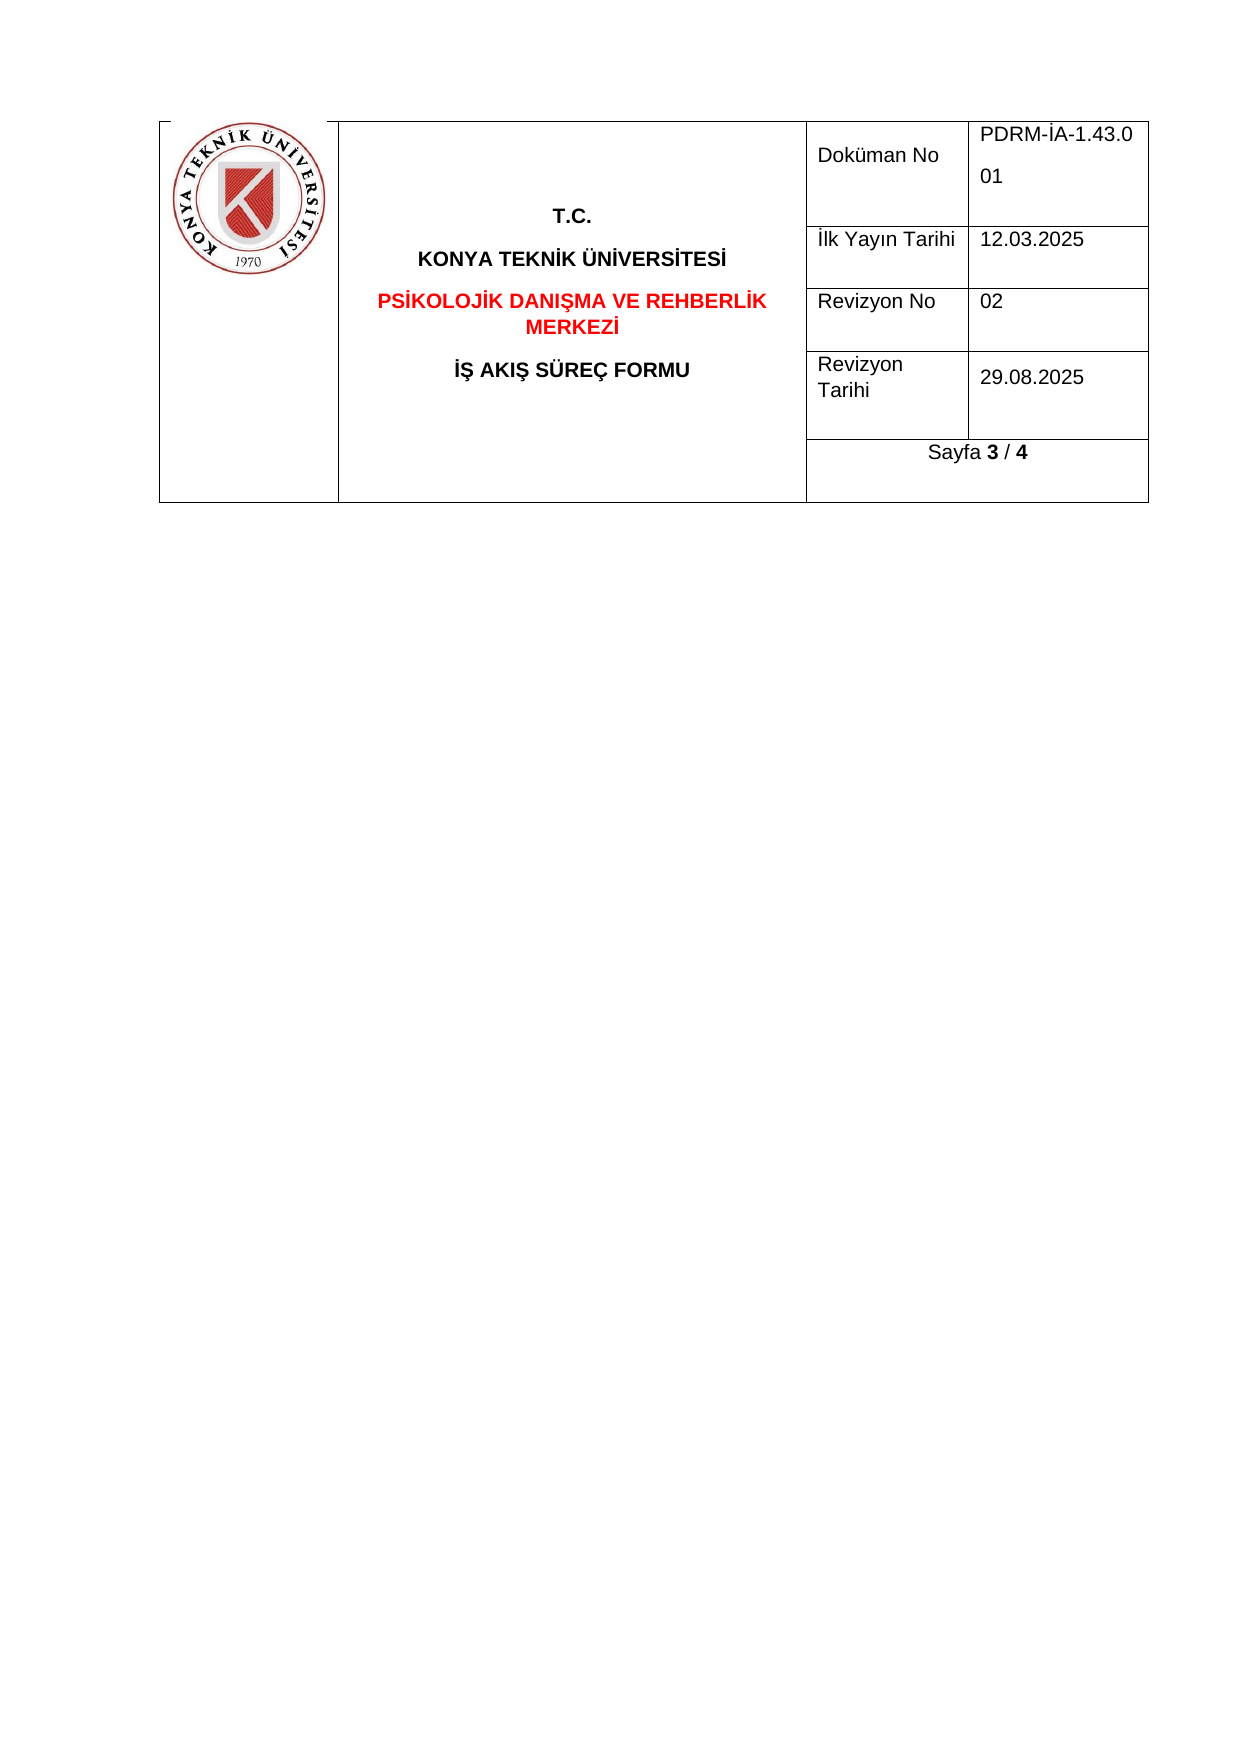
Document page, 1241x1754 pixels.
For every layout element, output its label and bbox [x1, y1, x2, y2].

picture [170, 121, 327, 275]
